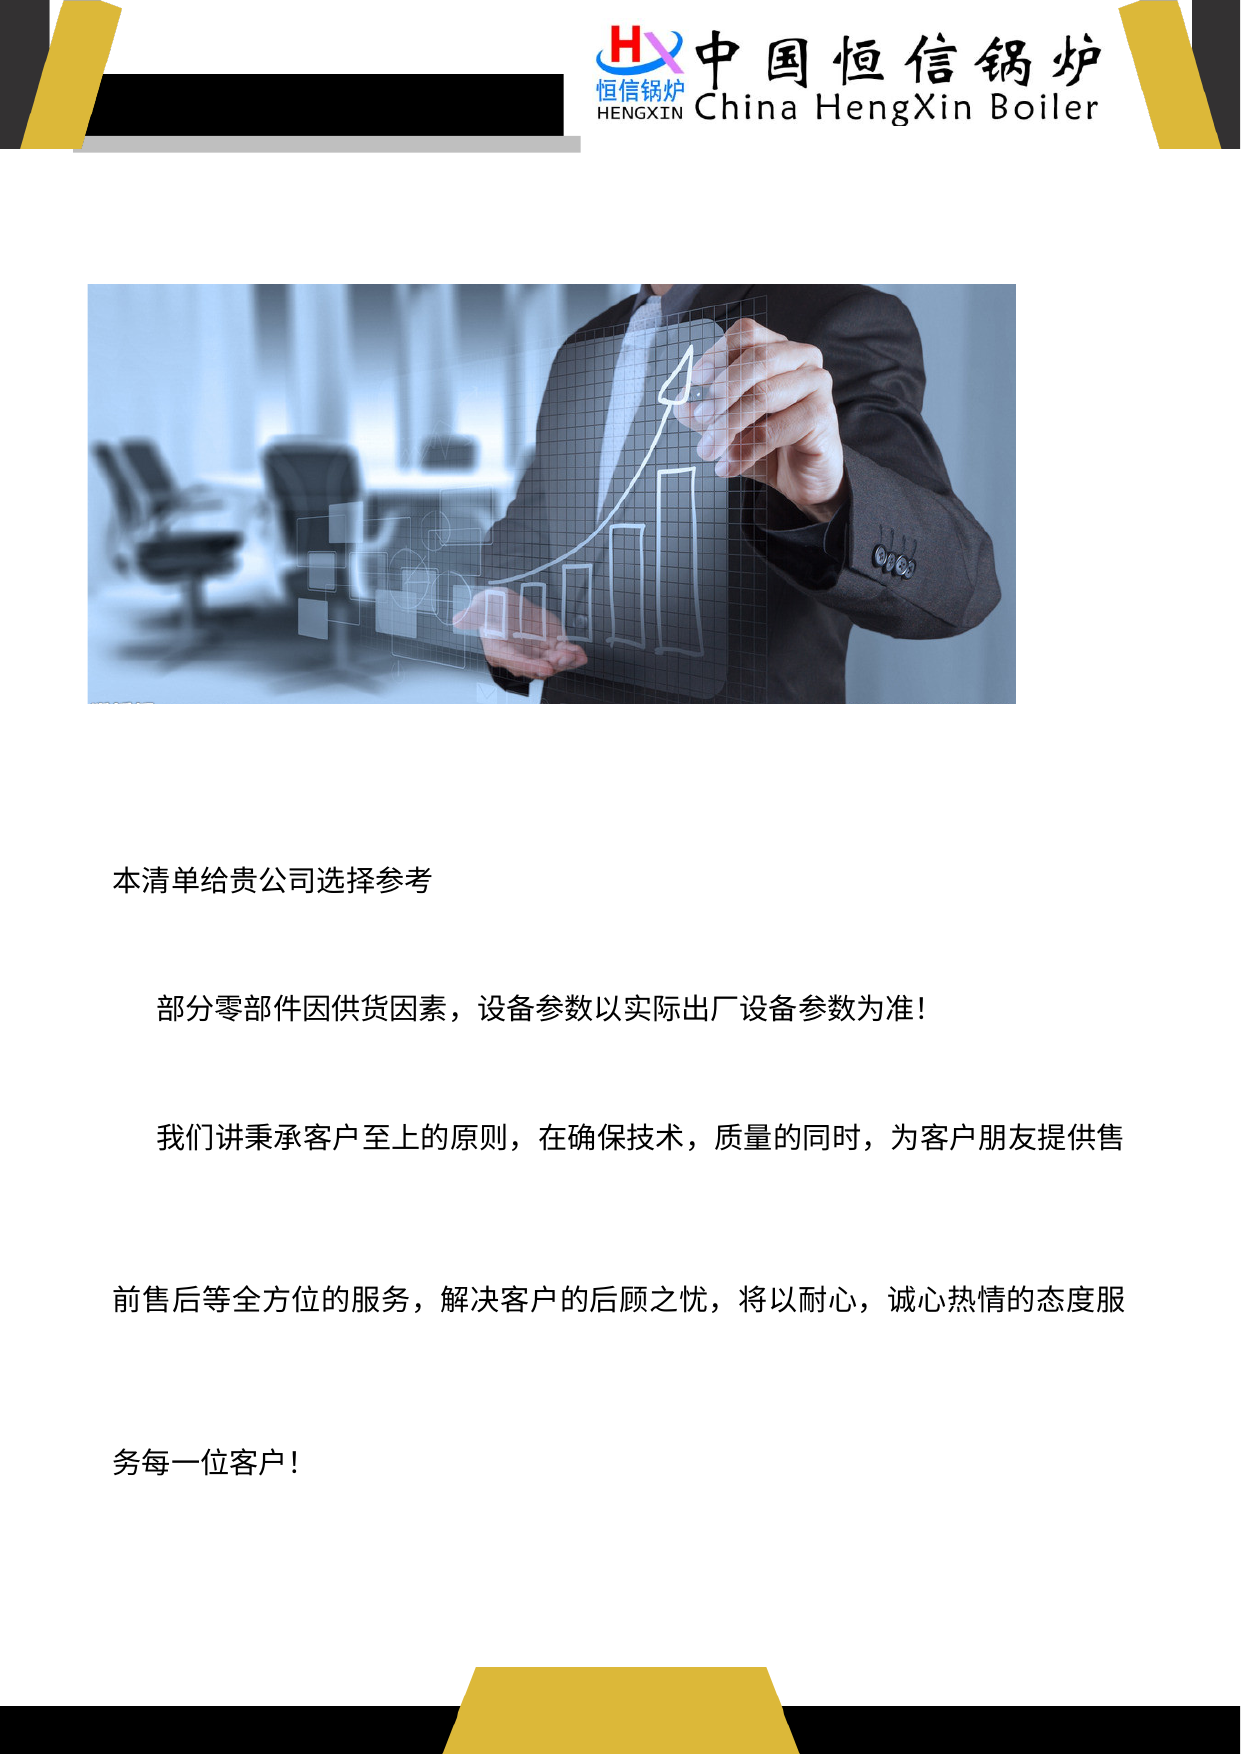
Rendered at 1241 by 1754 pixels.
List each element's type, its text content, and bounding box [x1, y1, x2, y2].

picture [87, 284, 1016, 704]
text 部分零部件因供货因素，设备参数以实际出厂设备参数为准！ [112, 974, 1128, 1039]
picture [0, 1667, 1241, 1754]
picture [0, 0, 122, 149]
text 本清单给贵公司选择参考 [112, 846, 1128, 911]
picture [590, 18, 1112, 125]
text 我们讲秉承客户至上的原则，在确保技术，质量的同时，为客户朋友提供售前售后等全方位的服务，解决客户的后顾之忧，将以耐心，诚心热情的态度服务每一位客户！ [112, 1103, 1128, 1493]
picture [1118, 0, 1241, 149]
